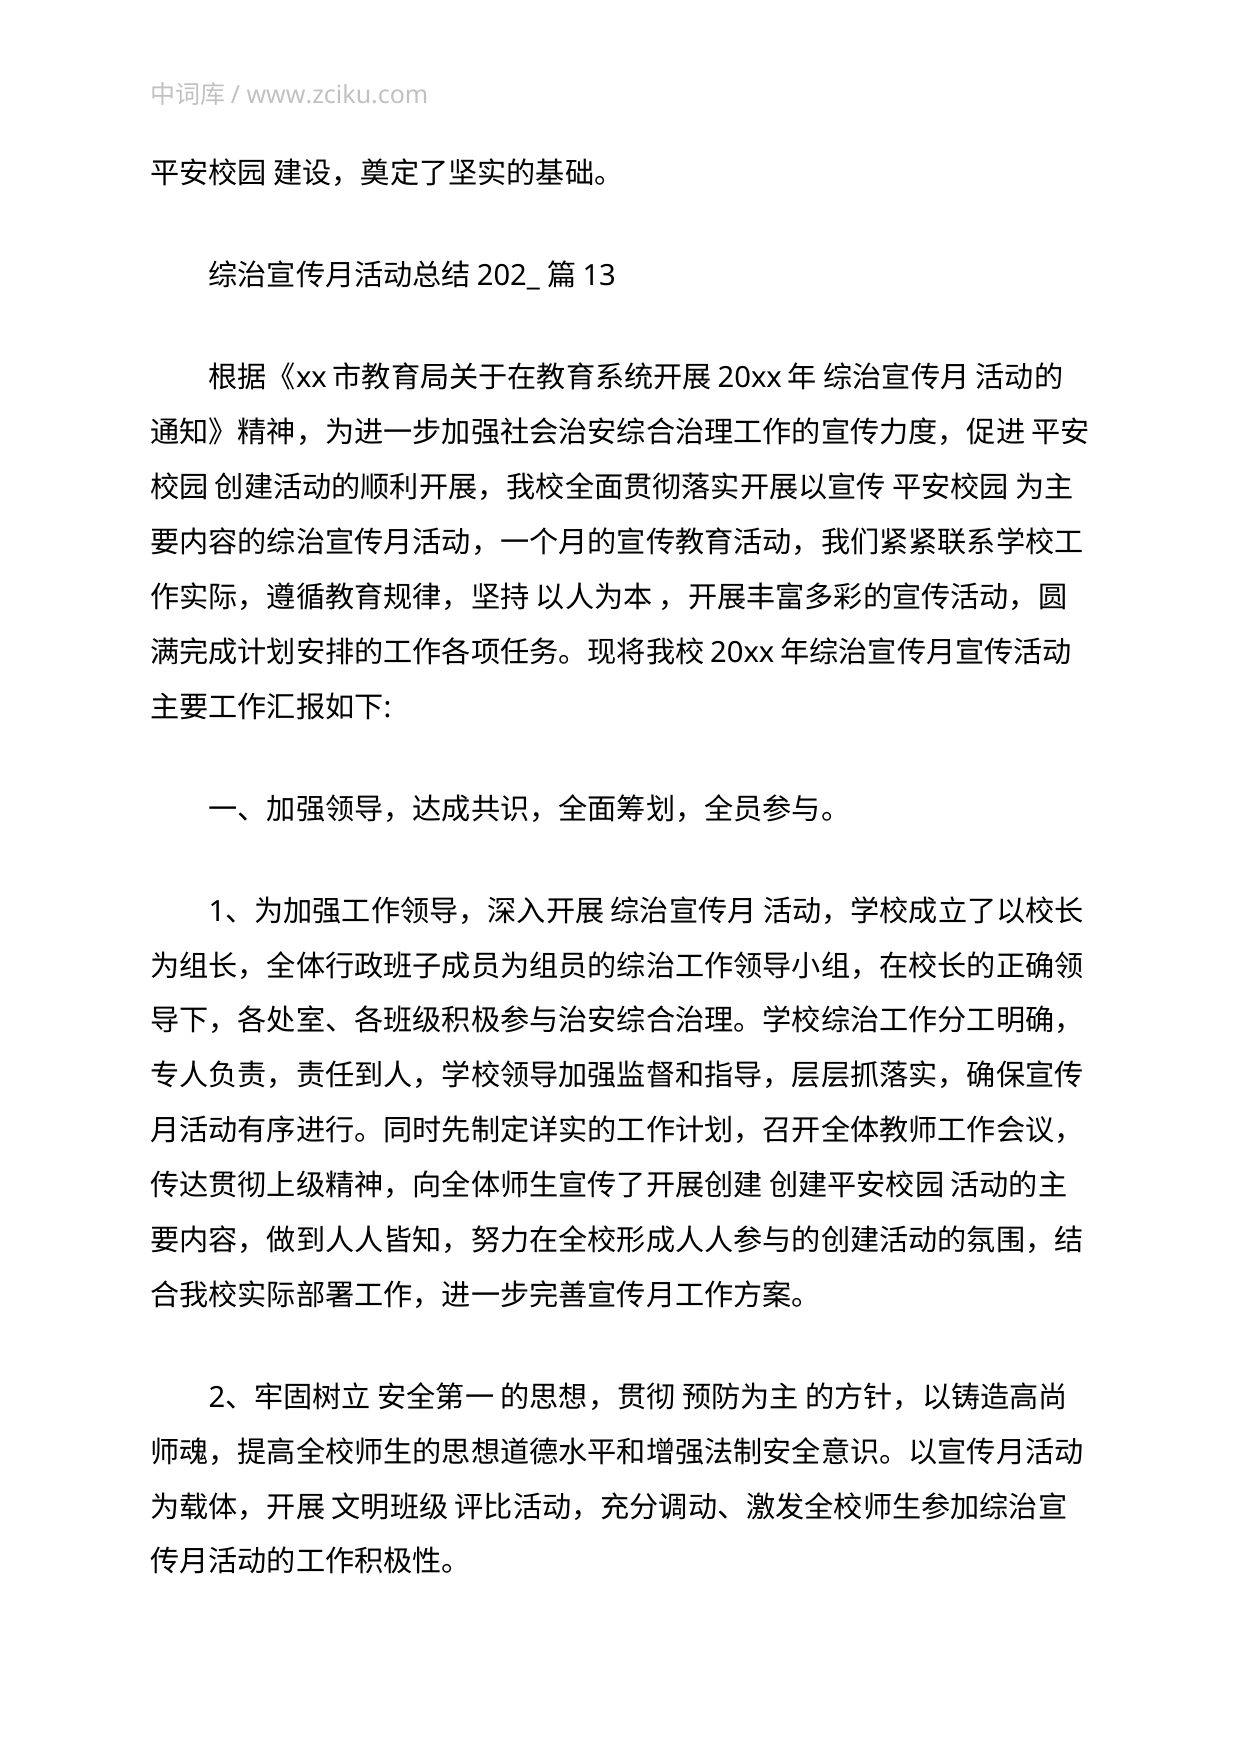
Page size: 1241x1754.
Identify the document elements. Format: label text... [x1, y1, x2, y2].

text 2、牢固树立 安全第一 的思想，贯彻 预防为主 的方针，以铸造高尚师魂，提高全校师生的思想道德水平和增强法制安全意识。以宣传月活动为载体，开展 文明班级 评比活动，充分调动、激发全校师生参加综治宣传月活动的工作积极性。 [150, 1373, 1090, 1580]
text 根据《xx市教育局关于在教育系统开展20xx年 综治宣传月 活动的通知》精神，为进一步加强社会治安综合治理工作的宣传力度，促进 平安校园 创建活动的顺利开展，我校全面贯彻落实开展以宣传 平安校园 为主要内容的综治宣传月活动，一个月的宣传教育活动，我们紧紧联系学校工作实际，遵循教育规律，坚持 以人为本 ，开展丰富多彩的宣传活动，圆满完成计划安排的工作各项任务。现将我校20xx年综治宣传月宣传活动主要工作汇报如下: [150, 354, 1090, 726]
text 1、为加强工作领导，深入开展 综治宣传月 活动，学校成立了以校长为组长，全体行政班子成员为组员的综治工作领导小组，在校长的正确领导下，各处室、各班级积极参与治安综合治理。学校综治工作分工明确，专人负责，责任到人，学校领导加强监督和指导，层层抓落实，确保宣传月活动有序进行。同时先制定详实的工作计划，召开全体教师工作会议，传达贯彻上级精神，向全体师生宣传了开展创建 创建平安校园 活动的主要内容，做到人人皆知，努力在全校形成人人参与的创建活动的氛围，结合我校实际部署工作，进一步完善宣传月工作方案。 [150, 887, 1090, 1314]
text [150, 150, 1090, 192]
text 一、加强领导，达成共识，全面筹划，全员参与。 [150, 785, 1090, 828]
text 综治宣传月活动总结202_ 篇13 [150, 252, 1090, 294]
